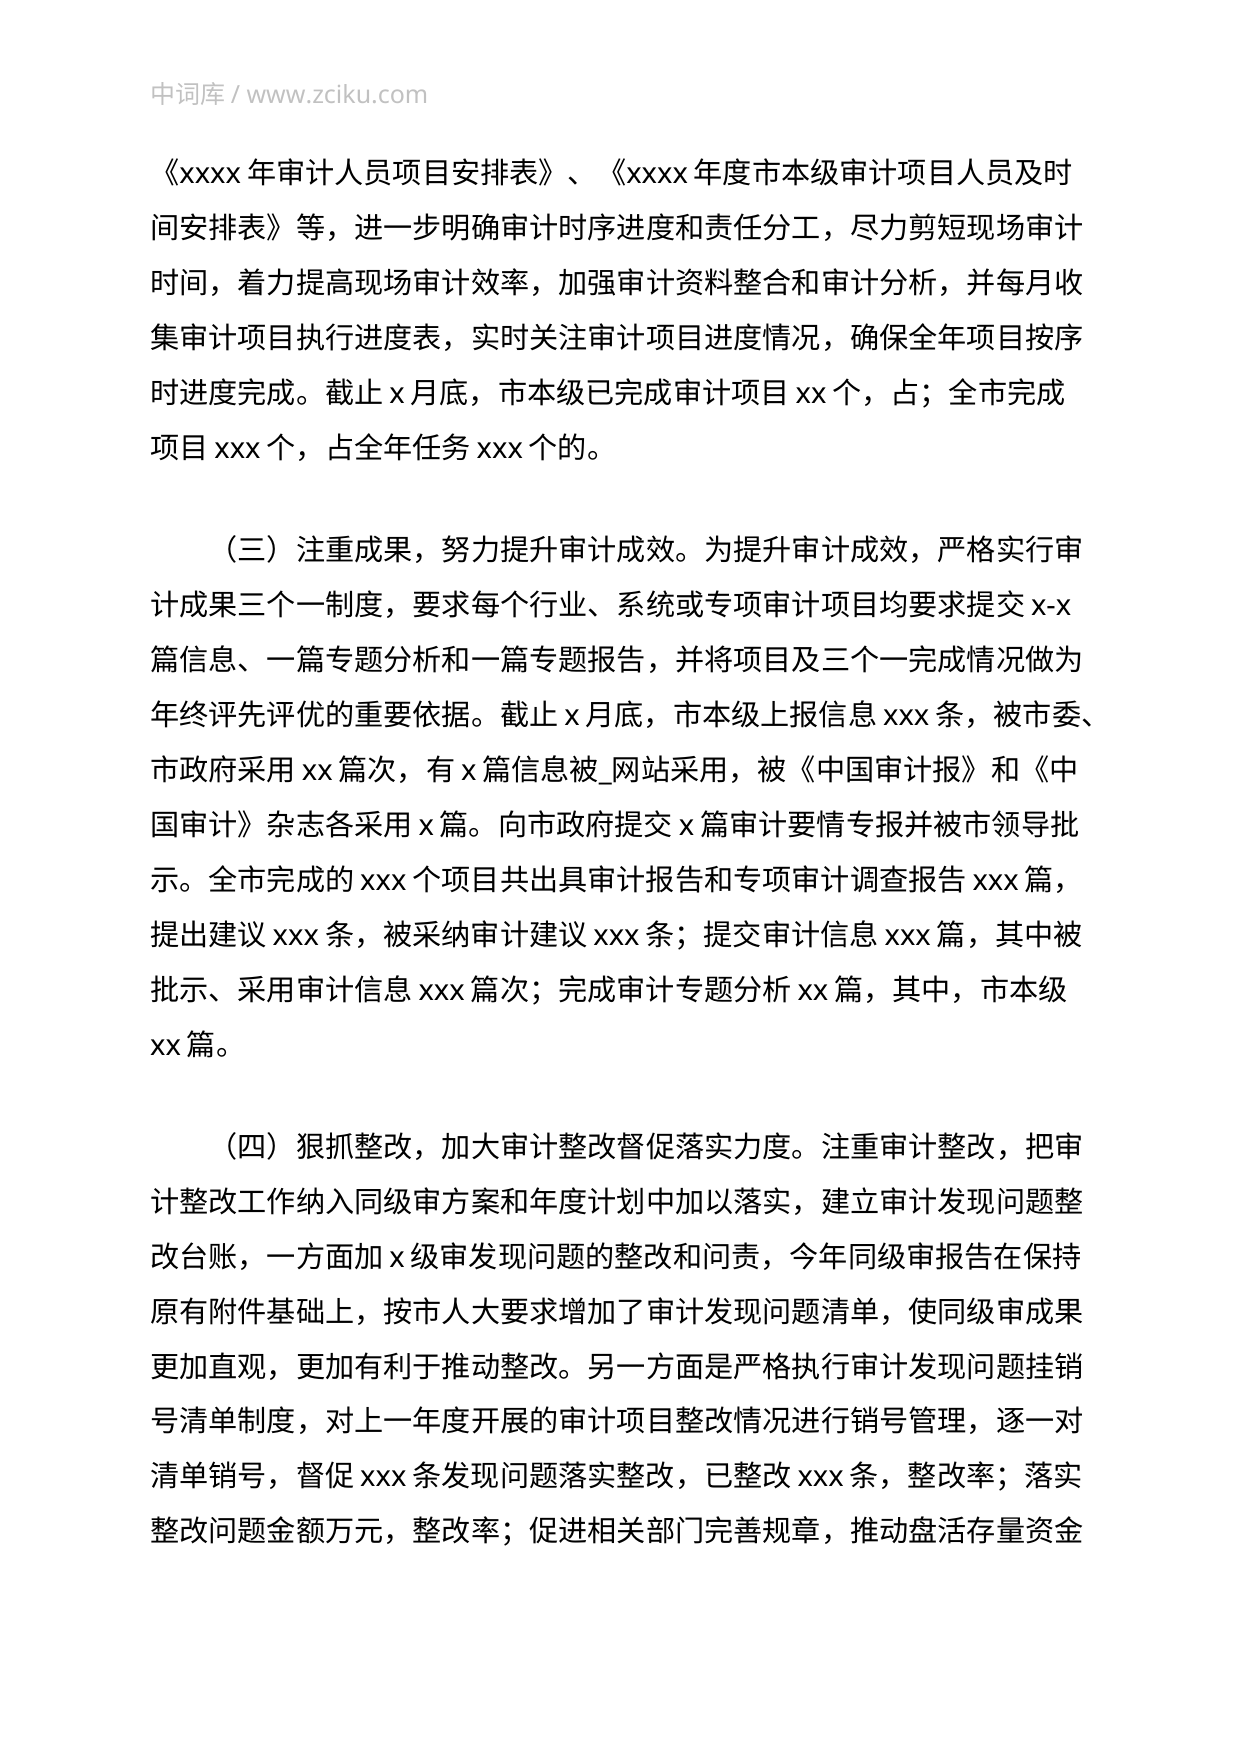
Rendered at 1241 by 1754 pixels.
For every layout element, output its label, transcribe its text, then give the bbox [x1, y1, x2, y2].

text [150, 1123, 1090, 1550]
text （三）注重成果，努力提升审计成效。为提升审计成效，严格实行审计成果三个一制度，要求每个行业、系统或专项审计项目均要求提交x-x篇信息、一篇专题分析和一篇专题报告，并将项目及三个一完成情况做为年终评先评优的重要依据。截止x月底，市本级上报信息xxx条，被市委、市政府采用xx篇次，有x篇信息被_网站采用，被《中国审计报》和《中国审计》杂志各采用x篇。向市政府提交x篇审计要情专报并被市领导批示。全市完成的xxx个项目共出具审计报告和专项审计调查报告xxx篇，提出建议xxx条，被采纳审计建议xxx条；提交审计信息xxx篇，其中被批示、采用审计信息xxx篇次；完成审计专题分析xx篇，其中，市本级xx篇。 [150, 527, 1090, 1064]
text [150, 150, 1090, 467]
